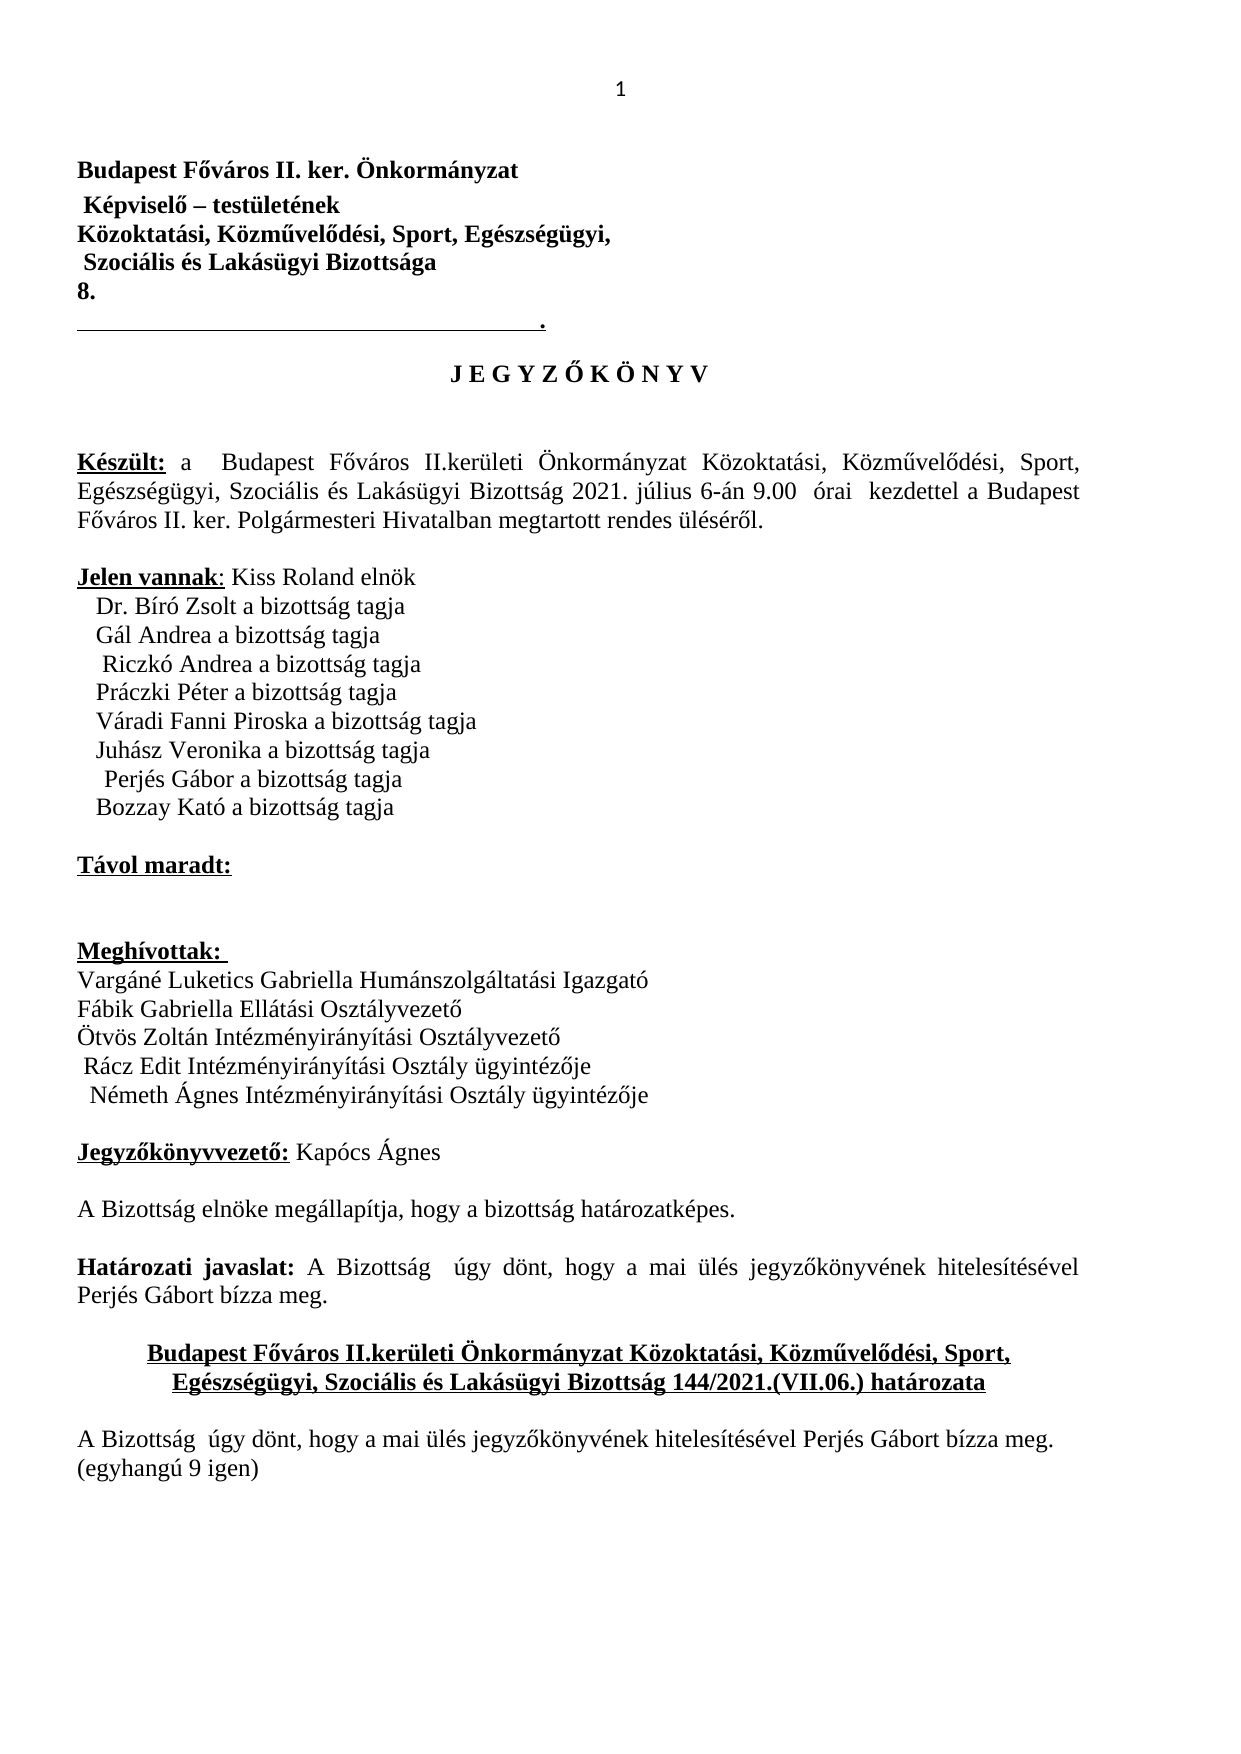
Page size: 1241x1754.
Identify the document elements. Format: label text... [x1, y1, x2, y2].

text Gál Andrea a bizottság tagja [77, 620, 1081, 649]
text Fábik Gabriella Ellátási Osztályvezető [77, 994, 1081, 1022]
text Juhász Veronika a bizottság tagja [77, 735, 1081, 764]
text Dr. Bíró Zsolt a bizottság tagja [77, 591, 1081, 620]
text Ötvös Zoltán Intézményirányítási Osztályvezető [77, 1022, 1081, 1051]
text J E G Y Z Ő K Ö N Y V [77, 359, 1081, 387]
text Perjés Gábor a bizottság tagja [77, 764, 1081, 792]
text A Bizottság elnöke megállapítja, hogy a bizottság határozatképes. [77, 1194, 1081, 1223]
text Budapest Főváros II. ker. Önkormányzat [77, 155, 1081, 184]
text A Bizottság úgy dönt, hogy a mai ülés jegyzőkönyvének hitelesítésével Perjés Gábort bízza meg. [77, 1424, 1081, 1453]
text Közoktatási, Közművelődési, Sport, Egészségügyi, [77, 219, 1081, 247]
text Németh Ágnes Intézményirányítási Osztály ügyintézője [77, 1080, 1081, 1109]
text Képviselő – testületének [77, 190, 1081, 219]
text Práczki Péter a bizottság tagja [77, 677, 1081, 706]
text Rácz Edit Intézményirányítási Osztály ügyintézője [77, 1051, 1081, 1080]
text Határozati javaslat: A Bizottság úgy dönt, hogy a mai ülés jegyzőkönyvének hitelesítésével Perjés Gábort bízza meg. [77, 1252, 1081, 1309]
text 8. [77, 276, 1081, 305]
text Vargáné Luketics Gabriella Humánszolgáltatási Igazgató [77, 965, 1081, 994]
text Riczkó Andrea a bizottság tagja [77, 649, 1081, 677]
text . [77, 305, 1081, 334]
text Bozzay Kató a bizottság tagja [77, 792, 1081, 821]
text Váradi Fanni Piroska a bizottság tagja [77, 706, 1081, 735]
text Jegyzőkönyvvezető: Kapócs Ágnes [77, 1137, 1081, 1165]
text Meghívottak: [77, 936, 1081, 965]
text Szociális és Lakásügyi Bizottsága [77, 247, 1081, 276]
text Készült: a Budapest Főváros II.kerületi Önkormányzat Közoktatási, Közművelődési, Sport, Egészségügyi, Szociális és Lakásügyi Bizottság 2021. július 6-án 9.00 órai kezdettel a Budapest Főváros II. ker. Polgármesteri Hivatalban megtartott rendes üléséről. [77, 447, 1081, 534]
text Jelen vannak: Kiss Roland elnök [77, 562, 1081, 591]
text (egyhangú 9 igen) [77, 1453, 1081, 1482]
text Budapest Főváros II.kerületi Önkormányzat Közoktatási, Közművelődési, Sport, Egészségügyi, Szociális és Lakásügyi Bizottság 144/2021.(VII.06.) határozata [77, 1338, 1081, 1395]
text Távol maradt: [77, 850, 1081, 879]
